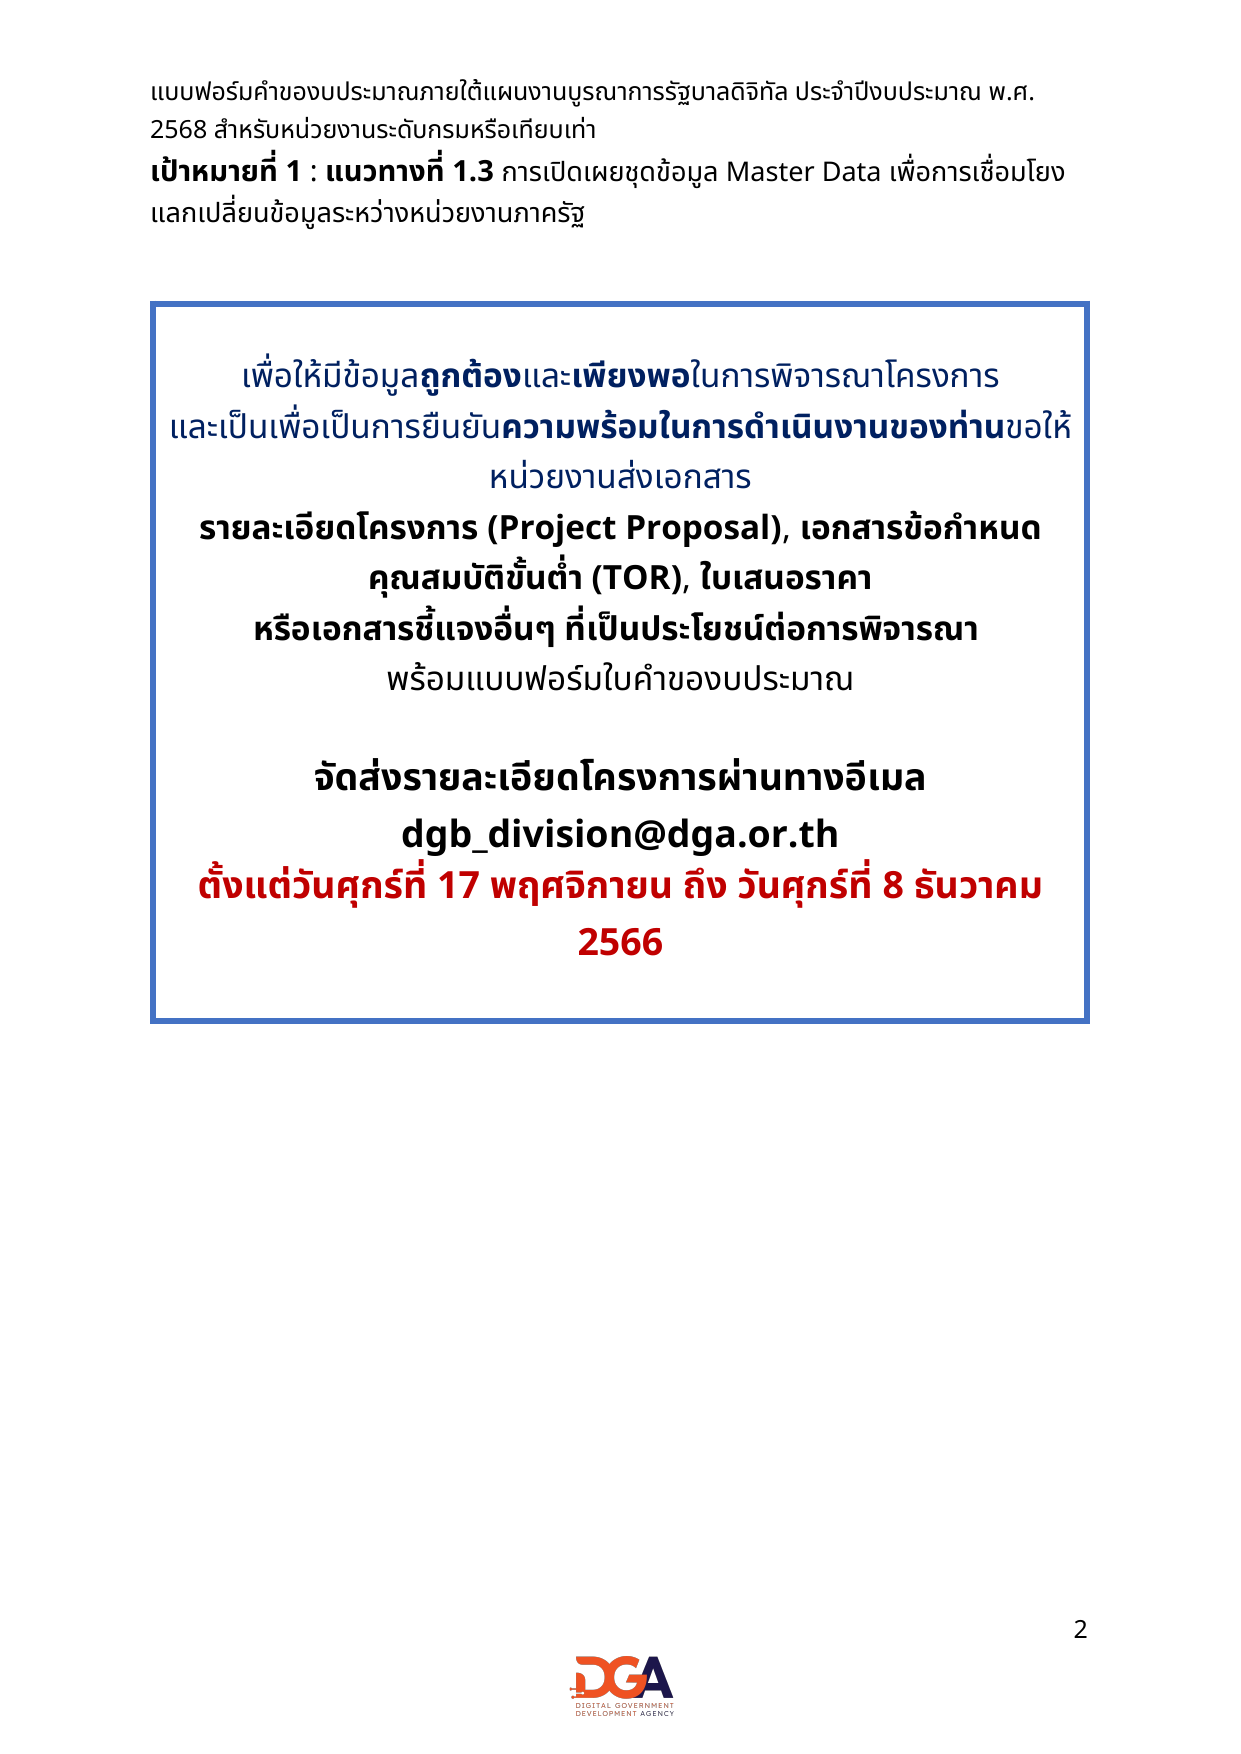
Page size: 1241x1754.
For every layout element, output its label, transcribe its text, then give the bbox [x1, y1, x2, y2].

table_header เพื่อให้มีข้อมูลถูกต้องและเพียงพอในการพิจารณาโครงการ และเป็นเพื่อเป็นการยืนยันความพร้อมในการดำเนินงานของท่านขอให้หน่วยงานส่งเอกสาร รายละเอียดโครงการ (Project Proposal), เอกสารข้อกำหนดคุณสมบัติขั้นต่ำ (TOR), ใบเสนอราคา หรือเอกสารชี้แจงอื่นๆ ที่เป็นประโยชน์ต่อการพิจารณา พร้อมแบบฟอร์มใบคำของบประมาณ จัดส่งรายละเอียดโครงการผ่านทางอีเมล dgb_division@dga.or.th ตั้งแต่วันศุกร์ที่ 17 พฤศจิกายน ถึง วันศุกร์ที่ 8 ธันวาคม 2566 [156, 307, 1084, 1018]
picture [569, 1656, 674, 1716]
